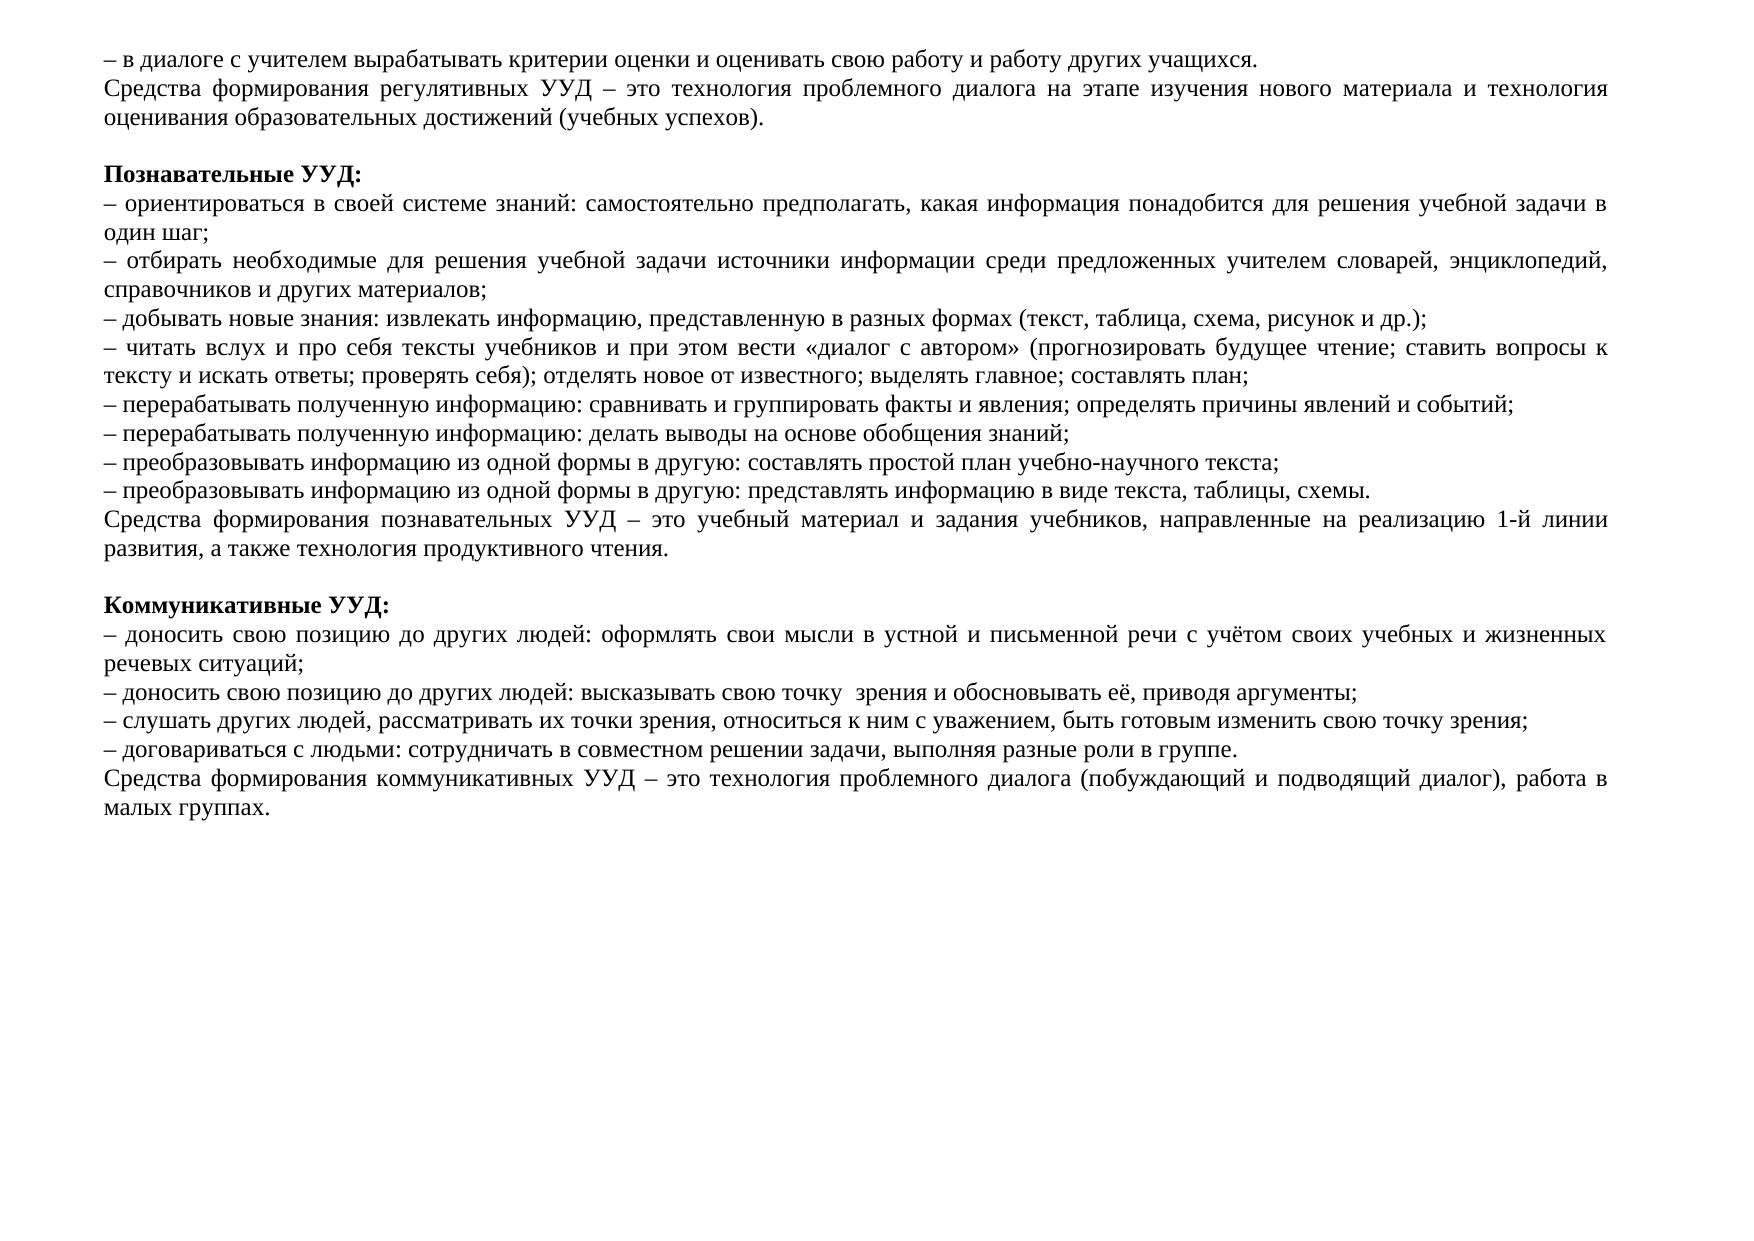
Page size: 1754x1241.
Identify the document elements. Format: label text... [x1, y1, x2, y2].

text – перерабатывать полученную информацию: сравнивать и группировать факты и явления; определять причины явлений и событий; [103, 389, 1609, 418]
text – отбирать необходимые для решения учебной задачи источники информации среди предложенных учителем словарей, энциклопедий, справочников и других материалов; [103, 246, 1609, 303]
text Средства формирования познавательных УУД – это учебный материал и задания учебников, направленные на реализацию 1-й линии развития, а также технология продуктивного чтения. [103, 504, 1609, 562]
text – ориентироваться в своей системе знаний: самостоятельно предполагать, какая информация понадобится для решения учебной задачи в один шаг; [103, 188, 1609, 246]
text – в диалоге с учителем вырабатывать критерии оценки и оценивать свою работу и работу других учащихся. [103, 44, 1609, 73]
text – слушать других людей, рассматривать их точки зрения, относиться к ним с уважением, быть готовым изменить свою точку зрения; [103, 706, 1609, 734]
text – перерабатывать полученную информацию: делать выводы на основе обобщения знаний; [103, 418, 1609, 447]
text Средства формирования коммуникативных УУД – это технология проблемного диалога (побуждающий и подводящий диалог), работа в малых группах. [103, 763, 1609, 821]
text – доносить свою позицию до других людей: оформлять свои мысли в устной и письменной речи с учётом своих учебных и жизненных речевых ситуаций; [103, 619, 1609, 677]
text – договариваться с людьми: сотрудничать в совместном решении задачи, выполняя разные роли в группе. [103, 734, 1609, 763]
text Коммуникативные УУД: [103, 591, 1609, 619]
text Познавательные УУД: [103, 159, 1609, 188]
text – доносить свою позицию до других людей: высказывать свою точку зрения и обосновывать её, приводя аргументы; [103, 677, 1609, 706]
text Средства формирования регулятивных УУД – это технология проблемного диалога на этапе изучения нового материала и технология оценивания образовательных достижений (учебных успехов). [103, 73, 1609, 131]
text – добывать новые знания: извлекать информацию, представленную в разных формах (текст, таблица, схема, рисунок и др.); [103, 303, 1609, 332]
text – преобразовывать информацию из одной формы в другую: представлять информацию в виде текста, таблицы, схемы. [103, 476, 1609, 504]
text – читать вслух и про себя тексты учебников и при этом вести «диалог с автором» (прогнозировать будущее чтение; ставить вопросы к тексту и искать ответы; проверять себя); отделять новое от известного; выделять главное; составлять план; [103, 332, 1609, 389]
text – преобразовывать информацию из одной формы в другую: составлять простой план учебно-научного текста; [103, 447, 1609, 476]
